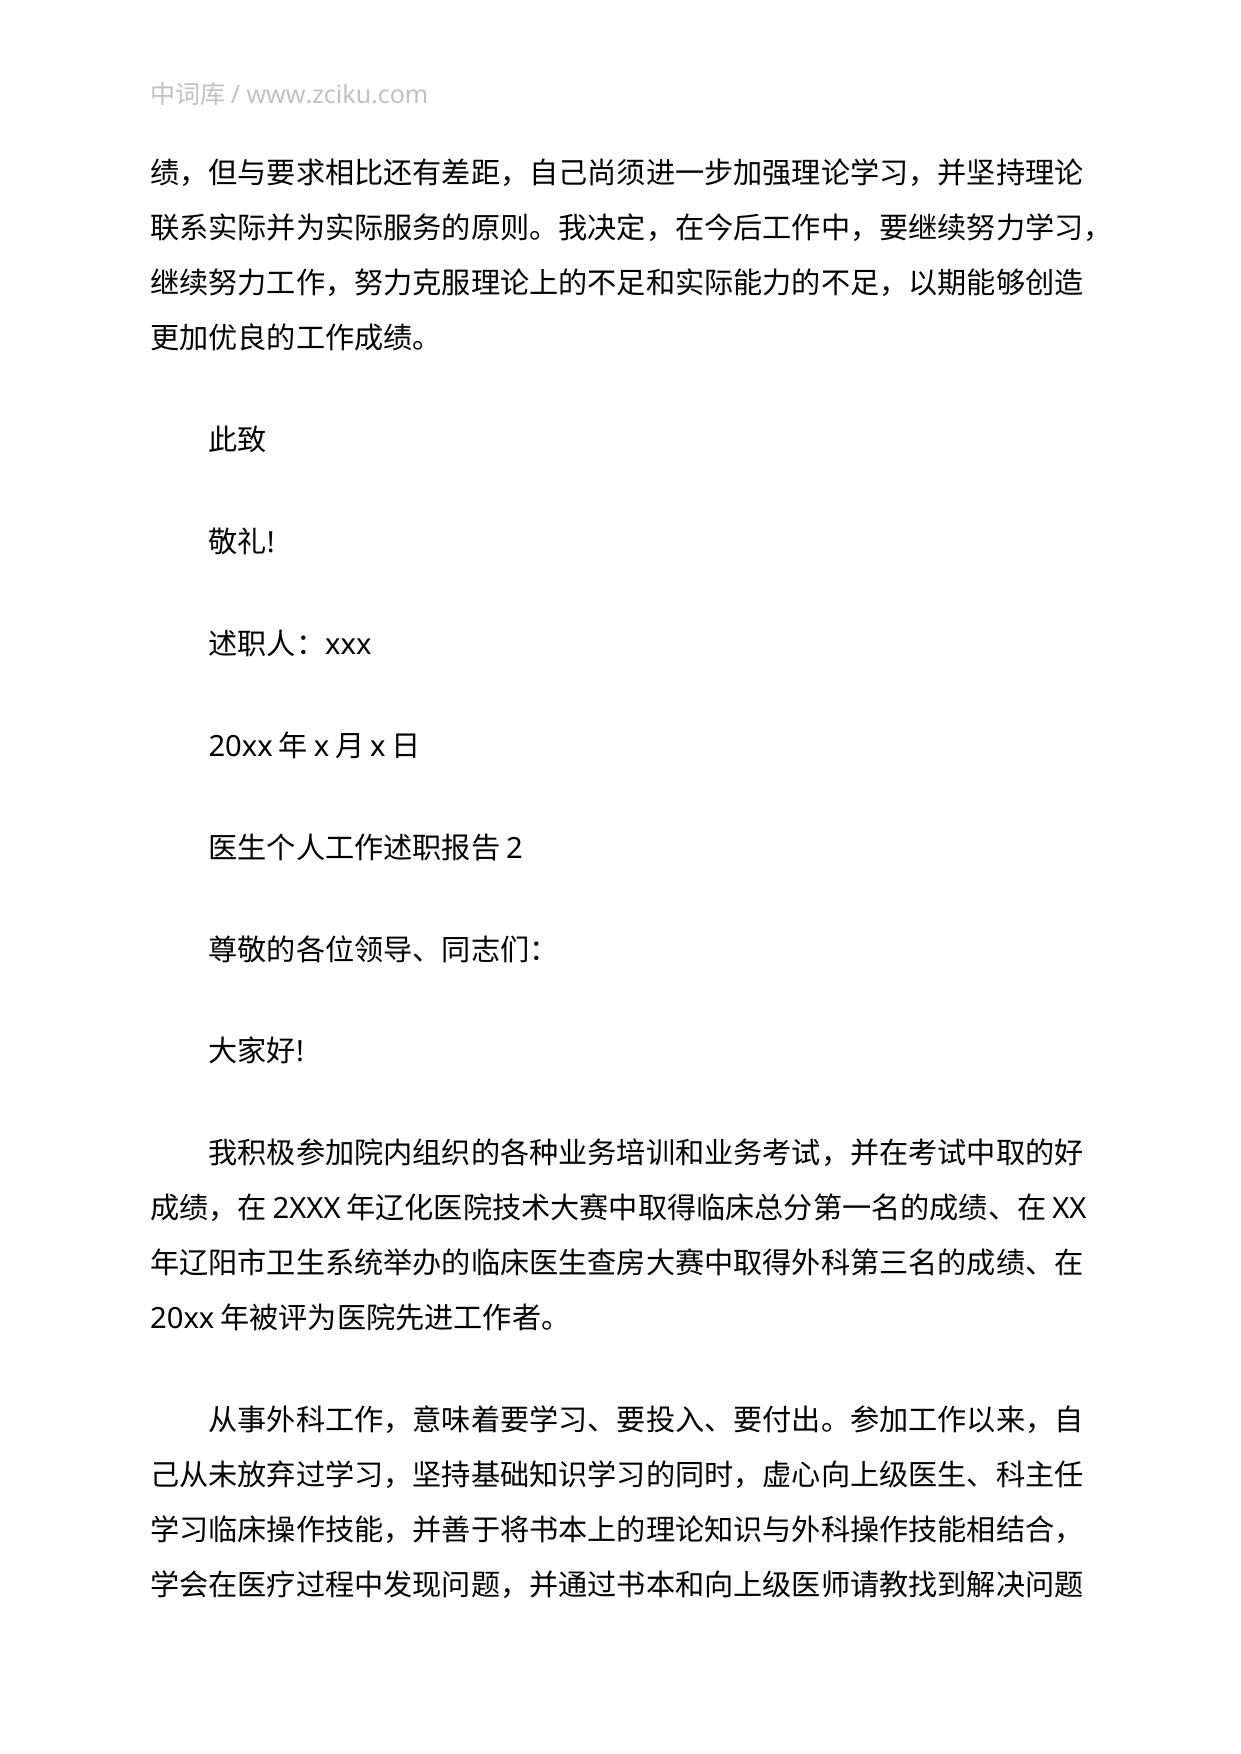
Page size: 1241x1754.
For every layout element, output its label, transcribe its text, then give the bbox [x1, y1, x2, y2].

text 敬礼! [150, 518, 1090, 561]
text 20xx年x月x日 [150, 722, 1090, 764]
text 医生个人工作述职报告2 [150, 824, 1090, 867]
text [150, 150, 1090, 357]
text 此致 [150, 416, 1090, 459]
text 尊敬的各位领导、同志们： [150, 926, 1090, 968]
text 我积极参加院内组织的各种业务培训和业务考试，并在考试中取的好成绩，在2XXX年辽化医院技术大赛中取得临床总分第一名的成绩、在XX年辽阳市卫生系统举办的临床医生查房大赛中取得外科第三名的成绩、在20xx年被评为医院先进工作者。 [150, 1130, 1090, 1337]
text 大家好! [150, 1028, 1090, 1070]
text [150, 1397, 1090, 1604]
text 述职人：xxx [150, 620, 1090, 663]
